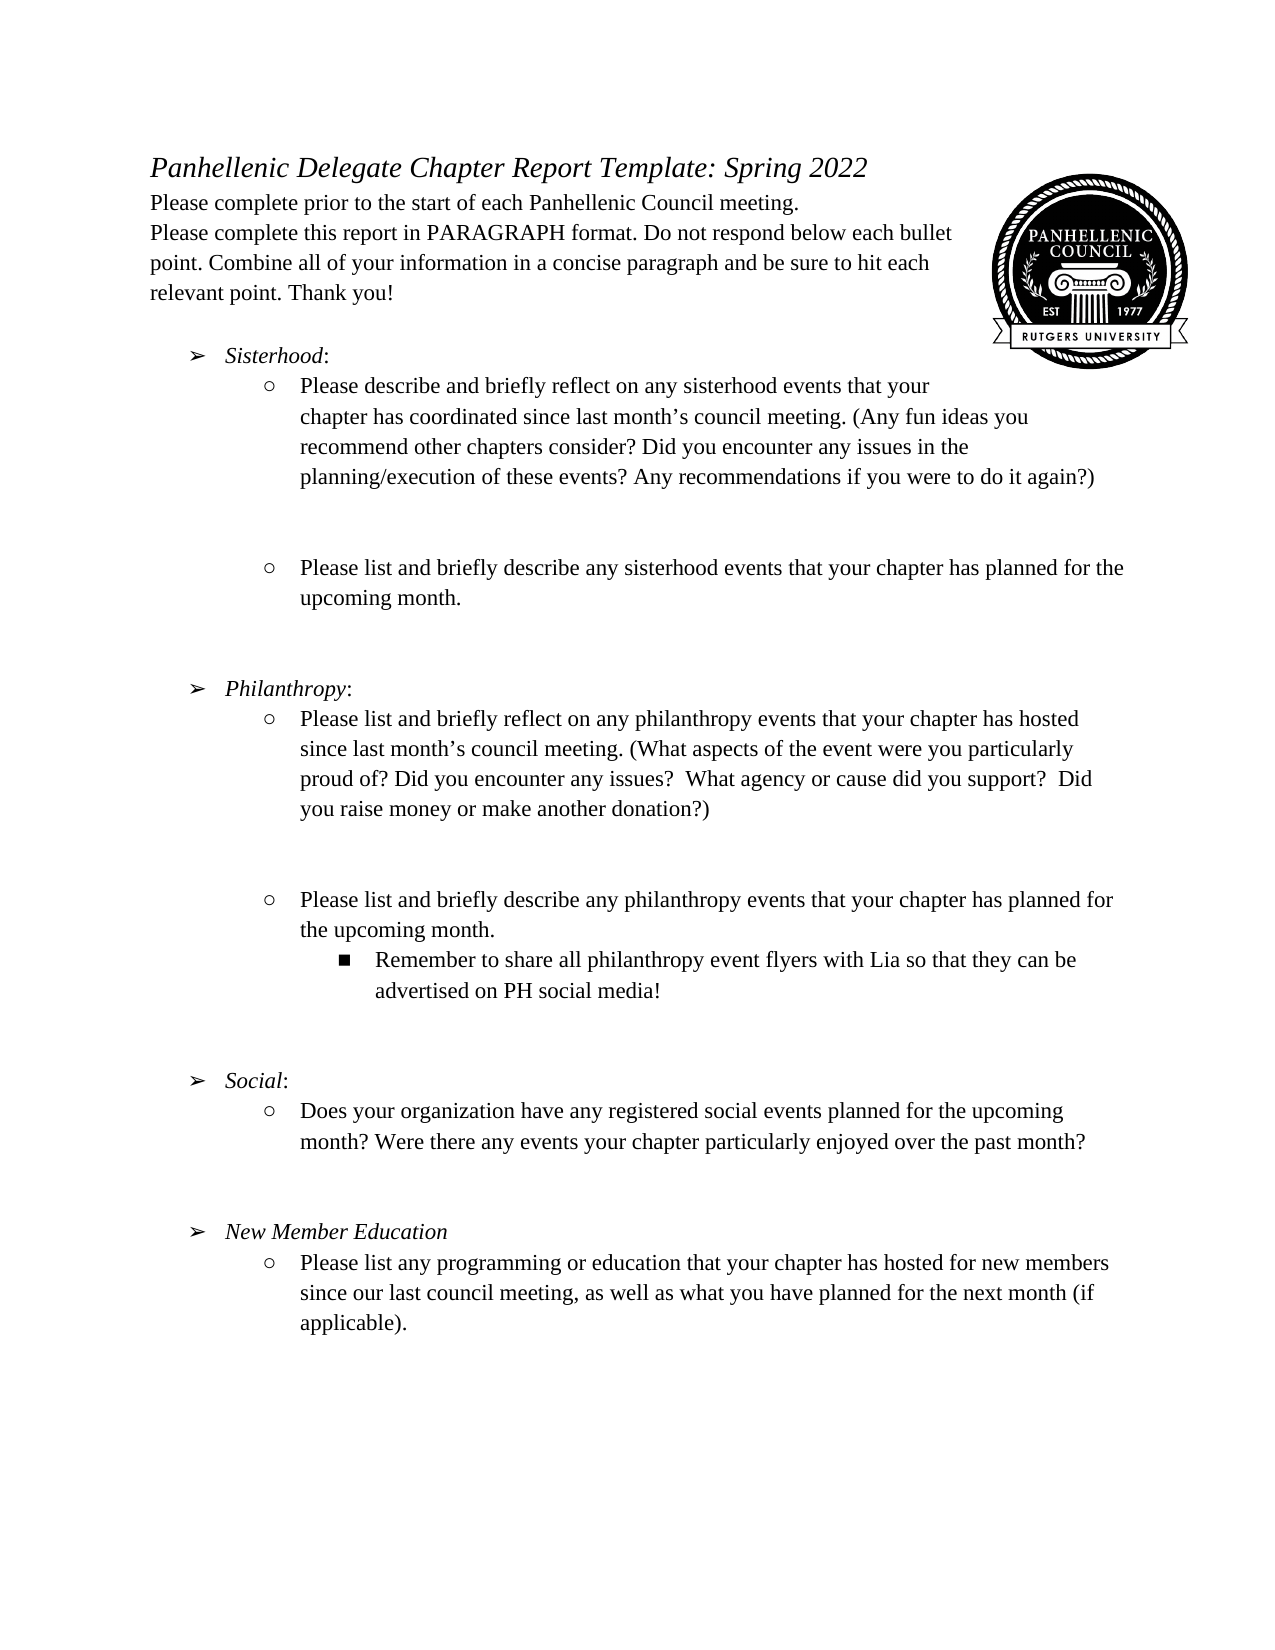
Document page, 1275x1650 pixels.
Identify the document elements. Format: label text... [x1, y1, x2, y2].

text Please complete prior to the start of each Panhellenic Council meeting. [150, 188, 981, 215]
list Please list and briefly reflect on any philanthropy events that your chapter has hosted since last month’s council meeting. (What aspects of the event were you particularly proud of? Did you encounter any issues? What agency or cause did you support? Did you raise money or make another donation?) [262, 705, 1125, 822]
text Panhellenic Delegate Chapter Report Template: Spring 2022 [150, 150, 1125, 183]
list Sisterhood: [187, 342, 981, 369]
list Please describe and briefly reflect on any sisterhood events that your chapter has coordinated since last month’s council meeting. (Any fun ideas you recommend other chapters consider? Did you encounter any issues in the planning/execution of these events? Any recommendations if you were to do it again?) [262, 373, 1125, 489]
list Social: [187, 1067, 1125, 1094]
list Please list and briefly describe any philanthropy events that your chapter has planned for the upcoming month. [262, 886, 1125, 943]
list Philanthropy: [187, 675, 1125, 701]
picture [981, 159, 1202, 384]
text Please complete this report in PARAGRAPH format. Do not respond below each bullet point. Combine all of your information in a concise paragraph and be sure to hit each relevant point. Thank you! [150, 219, 981, 306]
list New Member Education [187, 1218, 1125, 1245]
list Please list and briefly describe any sisterhood events that your chapter has planned for the upcoming month. [262, 554, 1125, 610]
list Does your organization have any registered social events planned for the upcoming month? Were there any events your chapter particularly enjoyed over the past month? [262, 1098, 1125, 1154]
list Remember to share all philanthropy event flyers with Lia so that they can be advertised on PH social media! [337, 947, 1125, 1003]
list Please list any programming or education that your chapter has hosted for new members since our last council meeting, as well as what you have planned for the next month (if applicable). [262, 1249, 1125, 1335]
